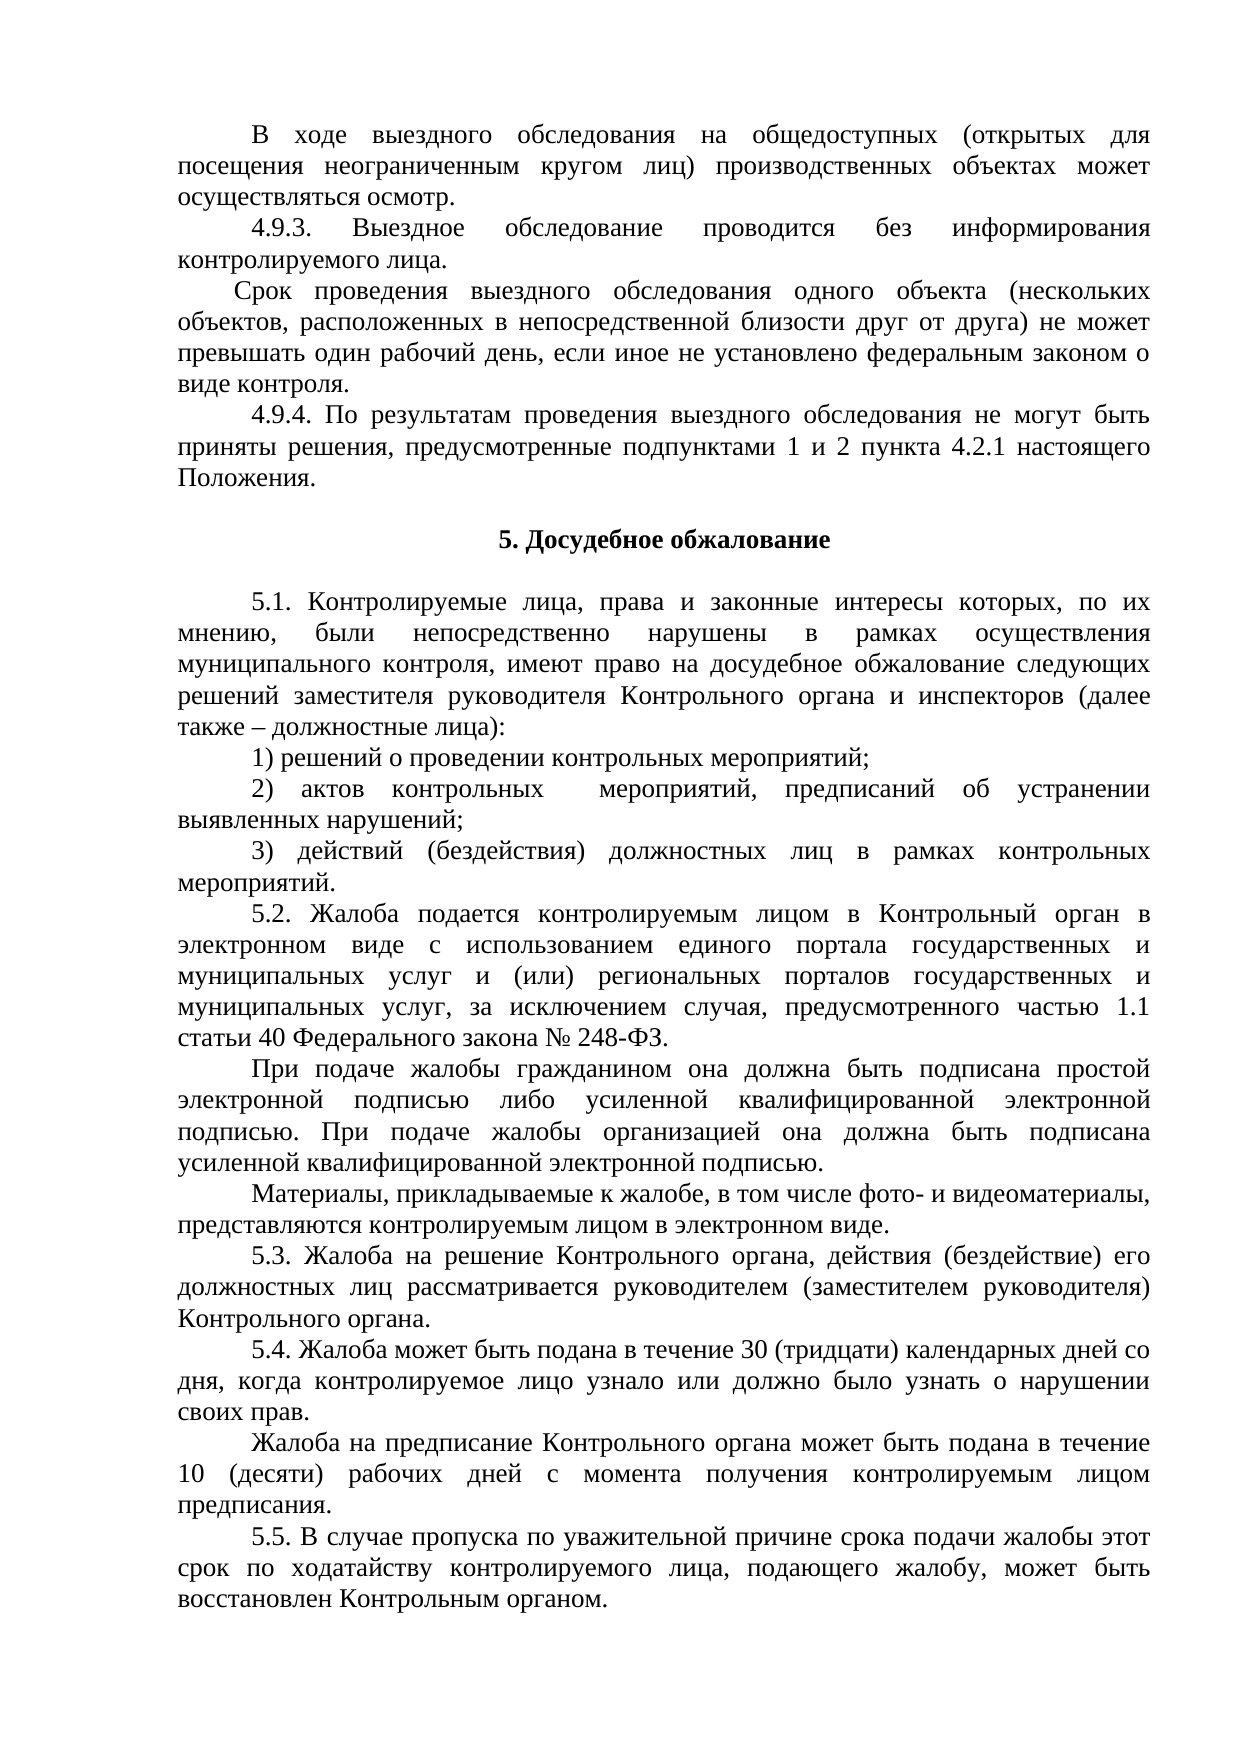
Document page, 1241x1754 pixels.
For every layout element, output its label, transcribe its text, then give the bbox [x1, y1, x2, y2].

text В ходе выездного обследования на общедоступных (открытых для посещения неограниченным кругом лиц) производственных объектах может осуществляться осмотр. [177, 118, 1152, 212]
text 5.5. В случае пропуска по уважительной причине срока подачи жалобы этот срок по ходатайству контролируемого лица, подающего жалобу, может быть восстановлен Контрольным органом. [177, 1520, 1152, 1613]
list 4.9.3. Выездное обследование проводится без информирования контролируемого лица. [177, 212, 1152, 274]
text Жалоба на предписание Контрольного органа может быть подана в течение 10 (десяти) рабочих дней с момента получения контролируемым лицом предписания. [177, 1426, 1152, 1520]
text 5. Досудебное обжалование [177, 523, 1152, 554]
list 5.1. Контролируемые лица, права и законные интересы которых, по их мнению, были непосредственно нарушены в рамках осуществления муниципального контроля, имеют право на досудебное обжалование следующих решений заместителя руководителя Контрольного органа и инспекторов (далее также – должностные лица): [177, 585, 1152, 741]
text 5.4. Жалоба может быть подана в течение 30 (тридцати) календарных дней со дня, когда контролируемое лицо узнало или должно было узнать о нарушении своих прав. [177, 1333, 1152, 1426]
text Срок проведения выездного обследования одного объекта (нескольких объектов, расположенных в непосредственной близости друг от друга) не может превышать один рабочий день, если иное не установлено федеральным законом о виде контроля. [177, 274, 1152, 398]
text Материалы, прикладываемые к жалобе, в том числе фото- и видеоматериалы, представляются контролируемым лицом в электронном виде. [177, 1177, 1152, 1239]
text При подаче жалобы гражданином она должна быть подписана простой электронной подписью либо усиленной квалифицированной электронной подписью. При подаче жалобы организацией она должна быть подписана усиленной квалифицированной электронной подписью. [177, 1052, 1152, 1177]
text 5.2. Жалоба подается контролируемым лицом в Контрольный орган в электронном виде с использованием единого портала государственных и муниципальных услуг и (или) региональных порталов государственных и муниципальных услуг, за исключением случая, предусмотренного частью 1.1 статьи 40 Федерального закона № 248-ФЗ. [177, 897, 1152, 1052]
text 2) актов контрольных мероприятий, предписаний об устранении выявленных нарушений; [177, 772, 1152, 834]
text 1) решений о проведении контрольных мероприятий; [177, 741, 1152, 772]
text 5.3. Жалоба на решение Контрольного органа, действия (бездействие) его должностных лиц рассматривается руководителем (заместителем руководителя) Контрольного органа. [177, 1239, 1152, 1333]
text 3) действий (бездействия) должностных лиц в рамках контрольных мероприятий. [177, 834, 1152, 897]
text 4.9.4. По результатам проведения выездного обследования не могут быть приняты решения, предусмотренные подпунктами 1 и 2 пункта 4.2.1 настоящего Положения. [177, 398, 1152, 492]
